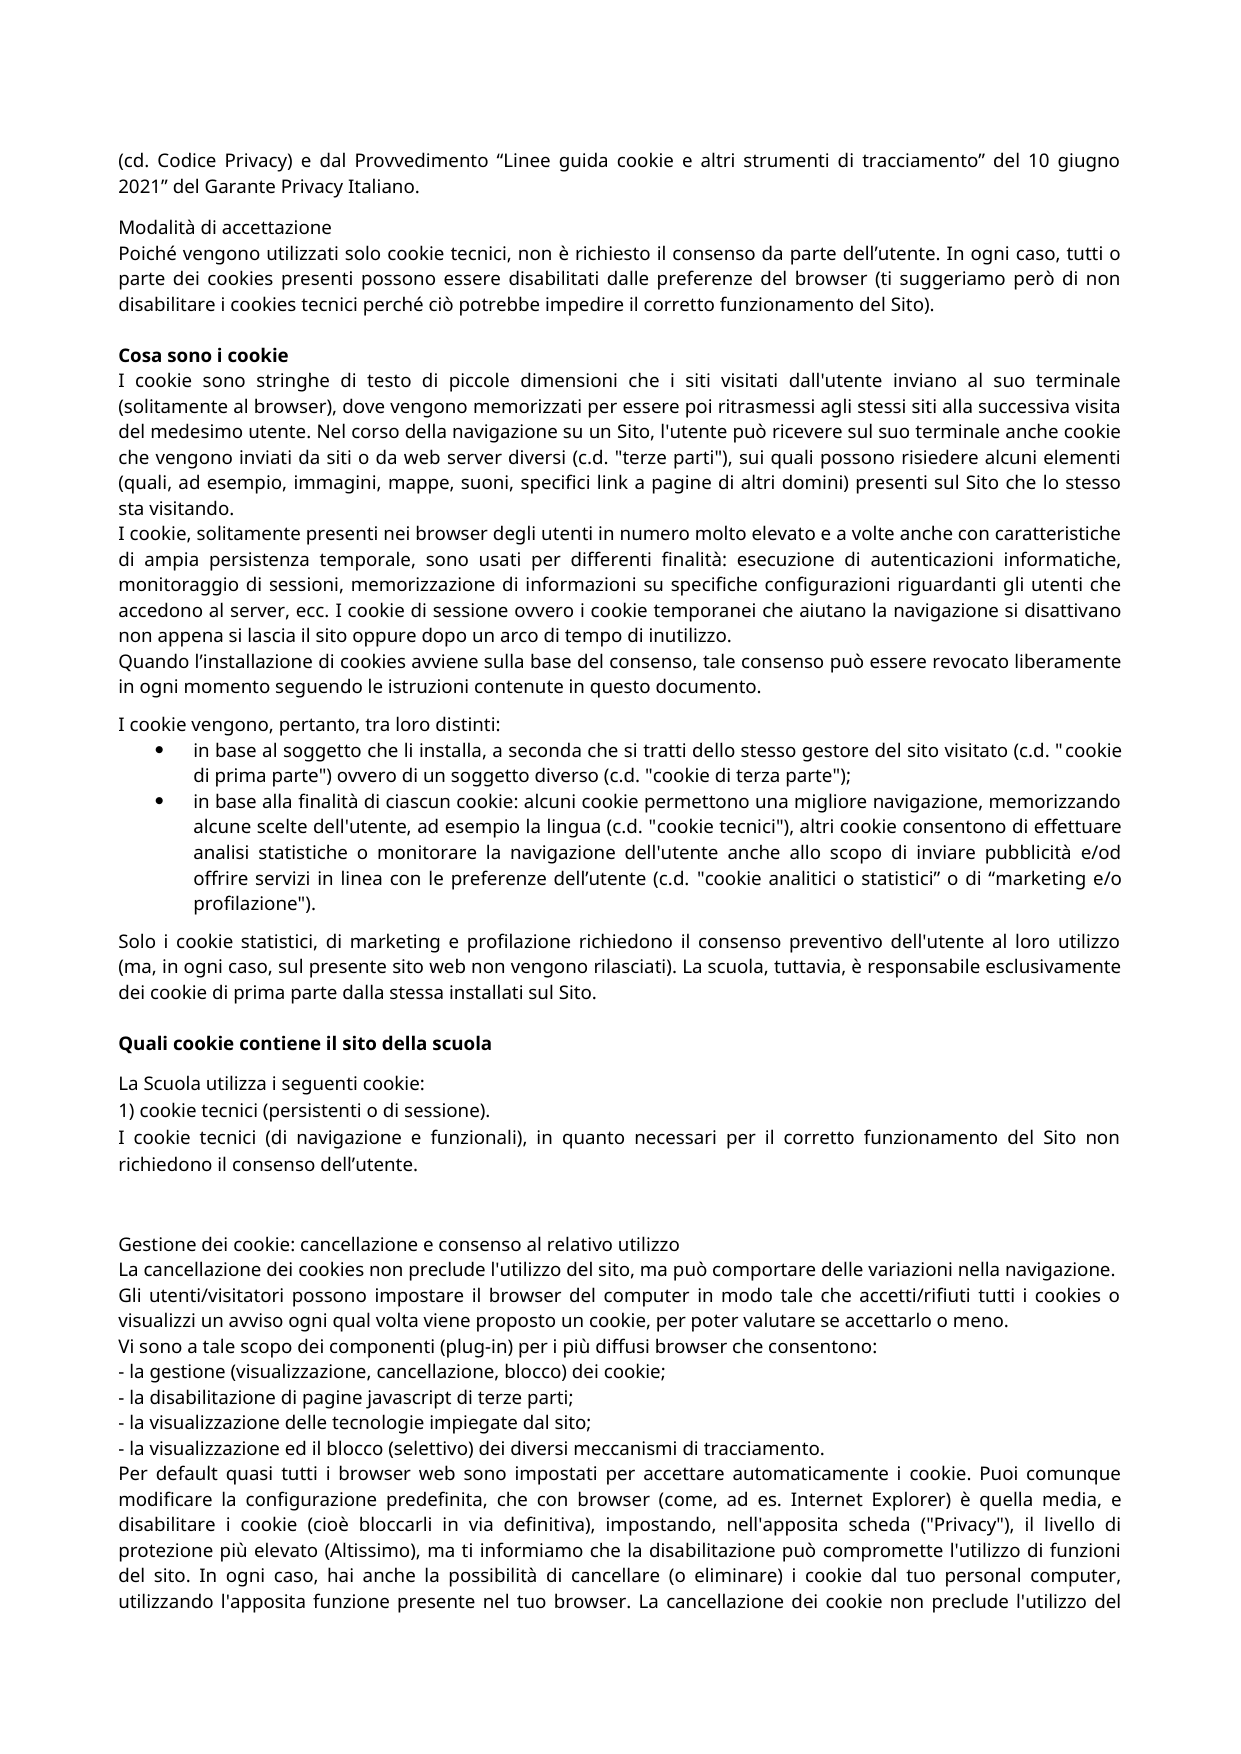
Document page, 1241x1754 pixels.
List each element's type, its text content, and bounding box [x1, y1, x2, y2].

text Quando l’installazione di cookies avviene sulla base del consenso, tale consenso può essere revocato liberamente in ogni momento seguendo le istruzioni contenute in questo documento. [118, 648, 1122, 699]
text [118, 1461, 1122, 1614]
text - la disabilitazione di pagine javascript di terze parti; [118, 1384, 1122, 1409]
text Solo i cookie statistici, di marketing e profilazione richiedono il consenso preventivo dell'utente al loro utilizzo (ma, in ogni caso, sul presente sito web non vengono rilasciati). La scuola, tuttavia, è responsabile esclusivamente dei cookie di prima parte dalla stessa installati sul Sito. [118, 928, 1122, 1005]
list in base alla finalità di ciascun cookie: alcuni cookie permettono una migliore navigazione, memorizzando alcune scelte dell'utente, ad esempio la lingua (c.d. "cookie tecnici"), altri cookie consentono di effettuare analisi statistiche o monitorare la navigazione dell'utente anche allo scopo di inviare pubblicità e/od offrire servizi in linea con le preferenze dell’utente (c.d. "cookie analitici o statistici” o di “marketing e/o profilazione"). [156, 788, 1122, 916]
text I cookie vengono, pertanto, tra loro distinti: [118, 712, 1122, 737]
text Modalità di accettazione [118, 214, 1122, 240]
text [118, 148, 1122, 199]
text La cancellazione dei cookies non preclude l'utilizzo del sito, ma può comportare delle variazioni nella navigazione. [118, 1256, 1122, 1282]
text I cookie, solitamente presenti nei browser degli utenti in numero molto elevato e a volte anche con caratteristiche di ampia persistenza temporale, sono usati per differenti finalità: esecuzione di autenticazioni informatiche, monitoraggio di sessioni, memorizzazione di informazioni su specifiche configurazioni riguardanti gli utenti che accedono al server, ecc. I cookie di sessione ovvero i cookie temporanei che aiutano la navigazione si disattivano non appena si lascia il sito oppure dopo un arco di tempo di inutilizzo. [118, 521, 1122, 648]
text Quali cookie contiene il sito della scuola [118, 1030, 1122, 1056]
text Gestione dei cookie: cancellazione e consenso al relativo utilizzo [118, 1231, 1122, 1256]
text Vi sono a tale scopo dei componenti (plug-in) per i più diffusi browser che consentono: [118, 1333, 1122, 1358]
text I cookie sono stringhe di testo di piccole dimensioni che i siti visitati dall'utente inviano al suo terminale (solitamente al browser), dove vengono memorizzati per essere poi ritrasmessi agli stessi siti alla successiva visita del medesimo utente. Nel corso della navigazione su un Sito, l'utente può ricevere sul suo terminale anche cookie che vengono inviati da siti o da web server diversi (c.d. "terze parti"), sui quali possono risiedere alcuni elementi (quali, ad esempio, immagini, mappe, suoni, specifici link a pagine di altri domini) presenti sul Sito che lo stesso sta visitando. [118, 367, 1122, 521]
text - la visualizzazione delle tecnologie impiegate dal sito; [118, 1409, 1122, 1435]
list in base al soggetto che li installa, a seconda che si tratti dello stesso gestore del sito visitato (c.d. "cookie di prima parte") ovvero di un soggetto diverso (c.d. "cookie di terza parte"); [156, 737, 1122, 788]
text Gli utenti/visitatori possono impostare il browser del computer in modo tale che accetti/rifiuti tutti i cookies o visualizzi un avviso ogni qual volta viene proposto un cookie, per poter valutare se accettarlo o meno. [118, 1282, 1122, 1333]
text - la gestione (visualizzazione, cancellazione, blocco) dei cookie; [118, 1358, 1122, 1384]
text I cookie tecnici (di navigazione e funzionali), in quanto necessari per il corretto funzionamento del Sito non richiedono il consenso dell’utente. [118, 1124, 1122, 1177]
text - la visualizzazione ed il blocco (selettivo) dei diversi meccanismi di tracciamento. [118, 1435, 1122, 1461]
text La Scuola utilizza i seguenti cookie: [118, 1070, 1122, 1095]
text 1) cookie tecnici (persistenti o di sessione). [118, 1097, 1122, 1122]
text Cosa sono i cookie [118, 342, 1122, 367]
text Poiché vengono utilizzati solo cookie tecnici, non è richiesto il consenso da parte dell’utente. In ogni caso, tutti o parte dei cookies presenti possono essere disabilitati dalle preferenze del browser (ti suggeriamo però di non disabilitare i cookies tecnici perché ciò potrebbe impedire il corretto funzionamento del Sito). [118, 240, 1122, 316]
